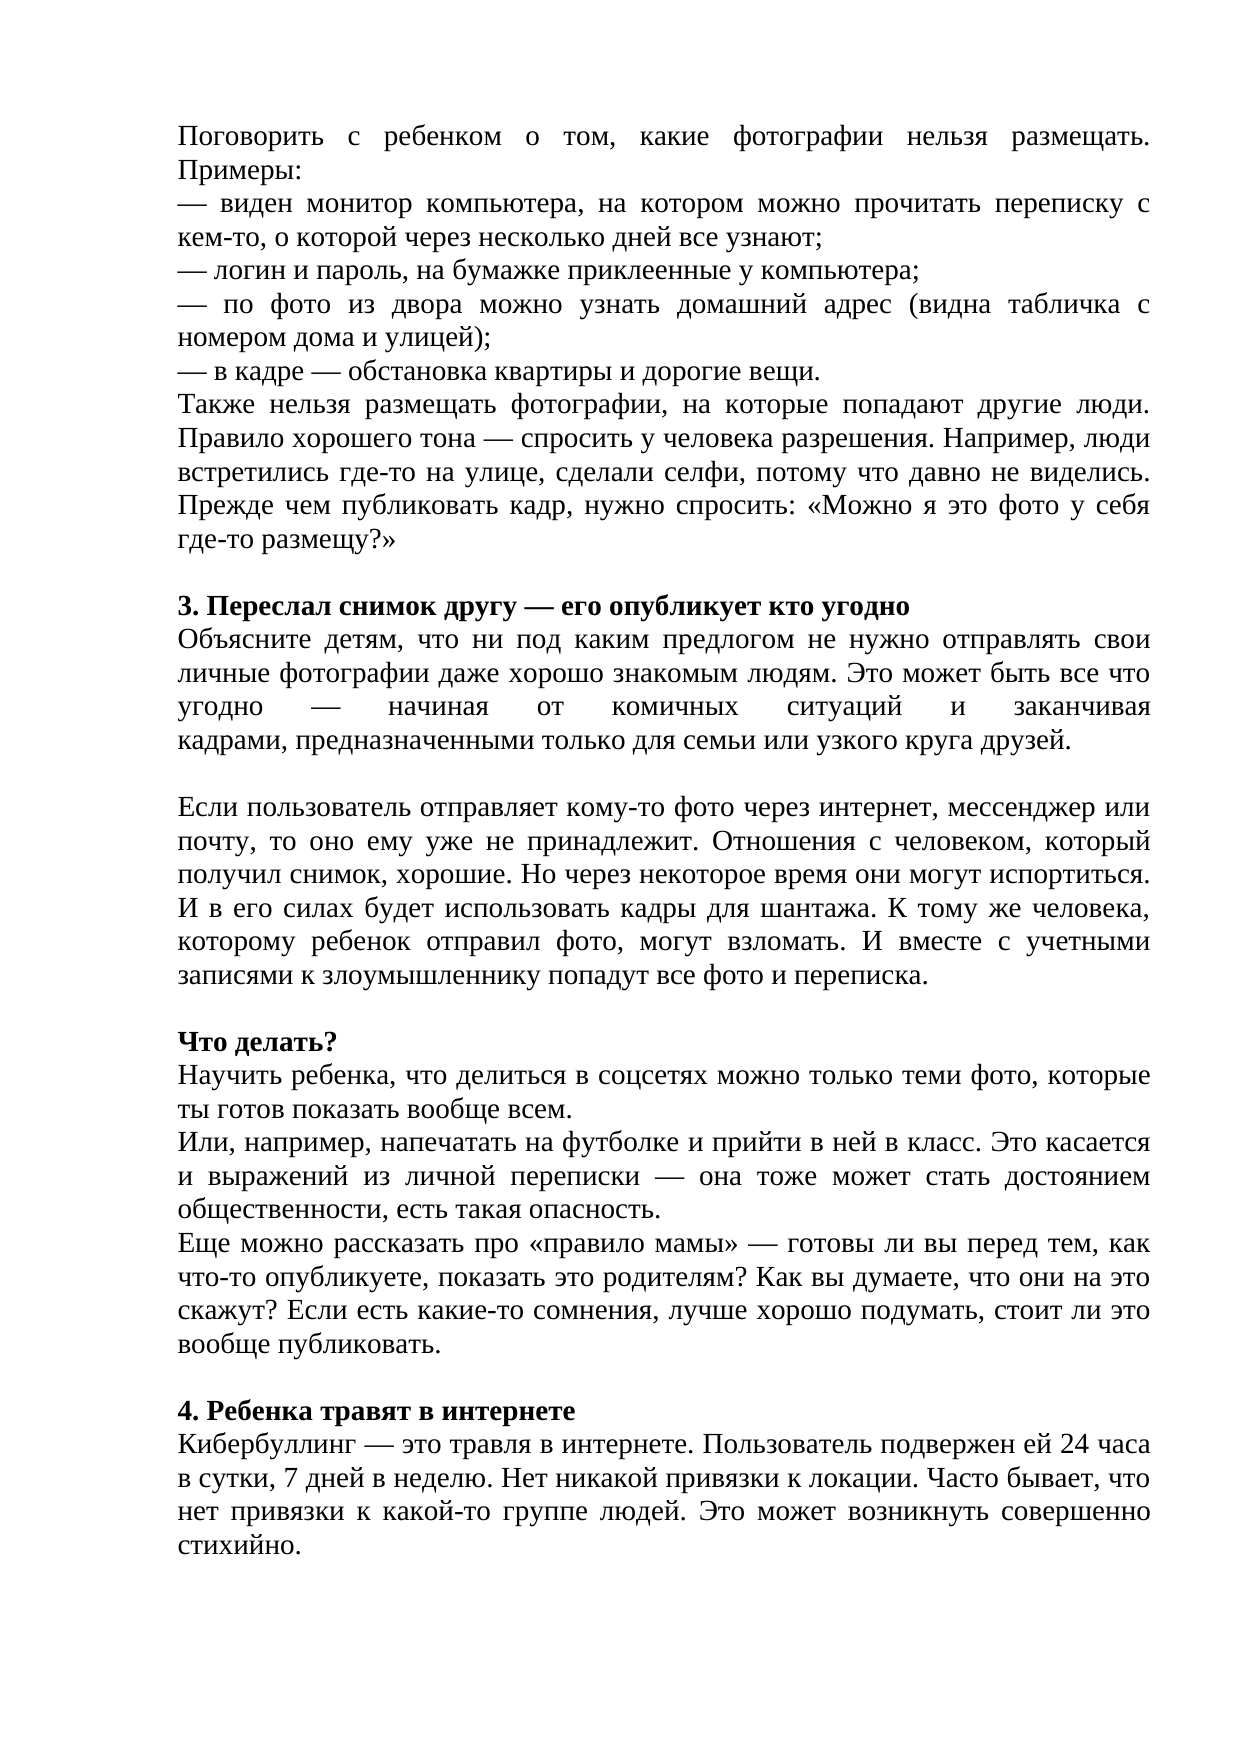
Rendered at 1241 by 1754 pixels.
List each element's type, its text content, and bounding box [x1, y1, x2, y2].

text Научить ребенка, что делиться в соцсетях можно только теми фото, которые ты готов показать вообще всем. [177, 1057, 1152, 1124]
text 4. Ребенка травят в интернете [177, 1393, 1152, 1426]
text Что делать? [177, 1024, 1152, 1057]
text — в кадре — обстановка квартиры и дорогие вещи. [177, 353, 1152, 387]
text Еще можно рассказать про «правило мамы» — готовы ли вы перед тем, как что-то опубликуете, показать это родителям? Как вы думаете, что они на это скажут? Если есть какие-то сомнения, лучше хорошо подумать, стоит ли это вообще публиковать. [177, 1225, 1152, 1359]
text — по фото из двора можно узнать домашний адрес (видна табличка с номером дома и улицей); [177, 286, 1152, 353]
text — логин и пароль, на бумажке приклеенные у компьютера; [177, 252, 1152, 286]
text Поговорить с ребенком о том, какие фотографии нельзя размещать. Примеры: [177, 118, 1152, 185]
text Кибербуллинг — это травля в интернете. Пользователь подвержен ей 24 часа в сутки, 7 дней в неделю. Нет никакой привязки к локации. Часто бывает, что нет привязки к какой-то группе людей. Это может возникнуть совершенно стихийно. [177, 1426, 1152, 1561]
text Также нельзя размещать фотографии, на которые попадают другие люди. Правило хорошего тона — спросить у человека разрешения. Например, люди встретились где-то на улице, сделали селфи, потому что давно не виделись. Прежде чем публиковать кадр, нужно спросить: «Можно я это фото у себя где-то размещу?» [177, 387, 1152, 554]
text 3. Переслал снимок другу — его опубликует кто угодно [177, 588, 1152, 621]
text Объясните детям, что ни под каким предлогом не нужно отправлять свои личные фотографии даже хорошо знакомым людям. Это может быть все что угодно — начиная от комичных ситуаций и заканчивая кадрами, предназначенными только для семьи или узкого круга друзей. [177, 621, 1152, 756]
text Если пользователь отправляет кому-то фото через интернет, мессенджер или почту, то оно ему уже не принадлежит. Отношения с человеком, который получил снимок, хорошие. Но через некоторое время они могут испортиться. И в его силах будет использовать кадры для шантажа. К тому же человека, которому ребенок отправил фото, могут взломать. И вместе с учетными записями к злоумышленнику попадут все фото и переписка. [177, 789, 1152, 990]
text — виден монитор компьютера, на котором можно прочитать переписку с кем-то, о которой через несколько дней все узнают; [177, 185, 1152, 252]
text Или, например, напечатать на футболке и прийти в ней в класс. Это касается и выражений из личной переписки — она тоже может стать достоянием общественности, есть такая опасность. [177, 1124, 1152, 1225]
